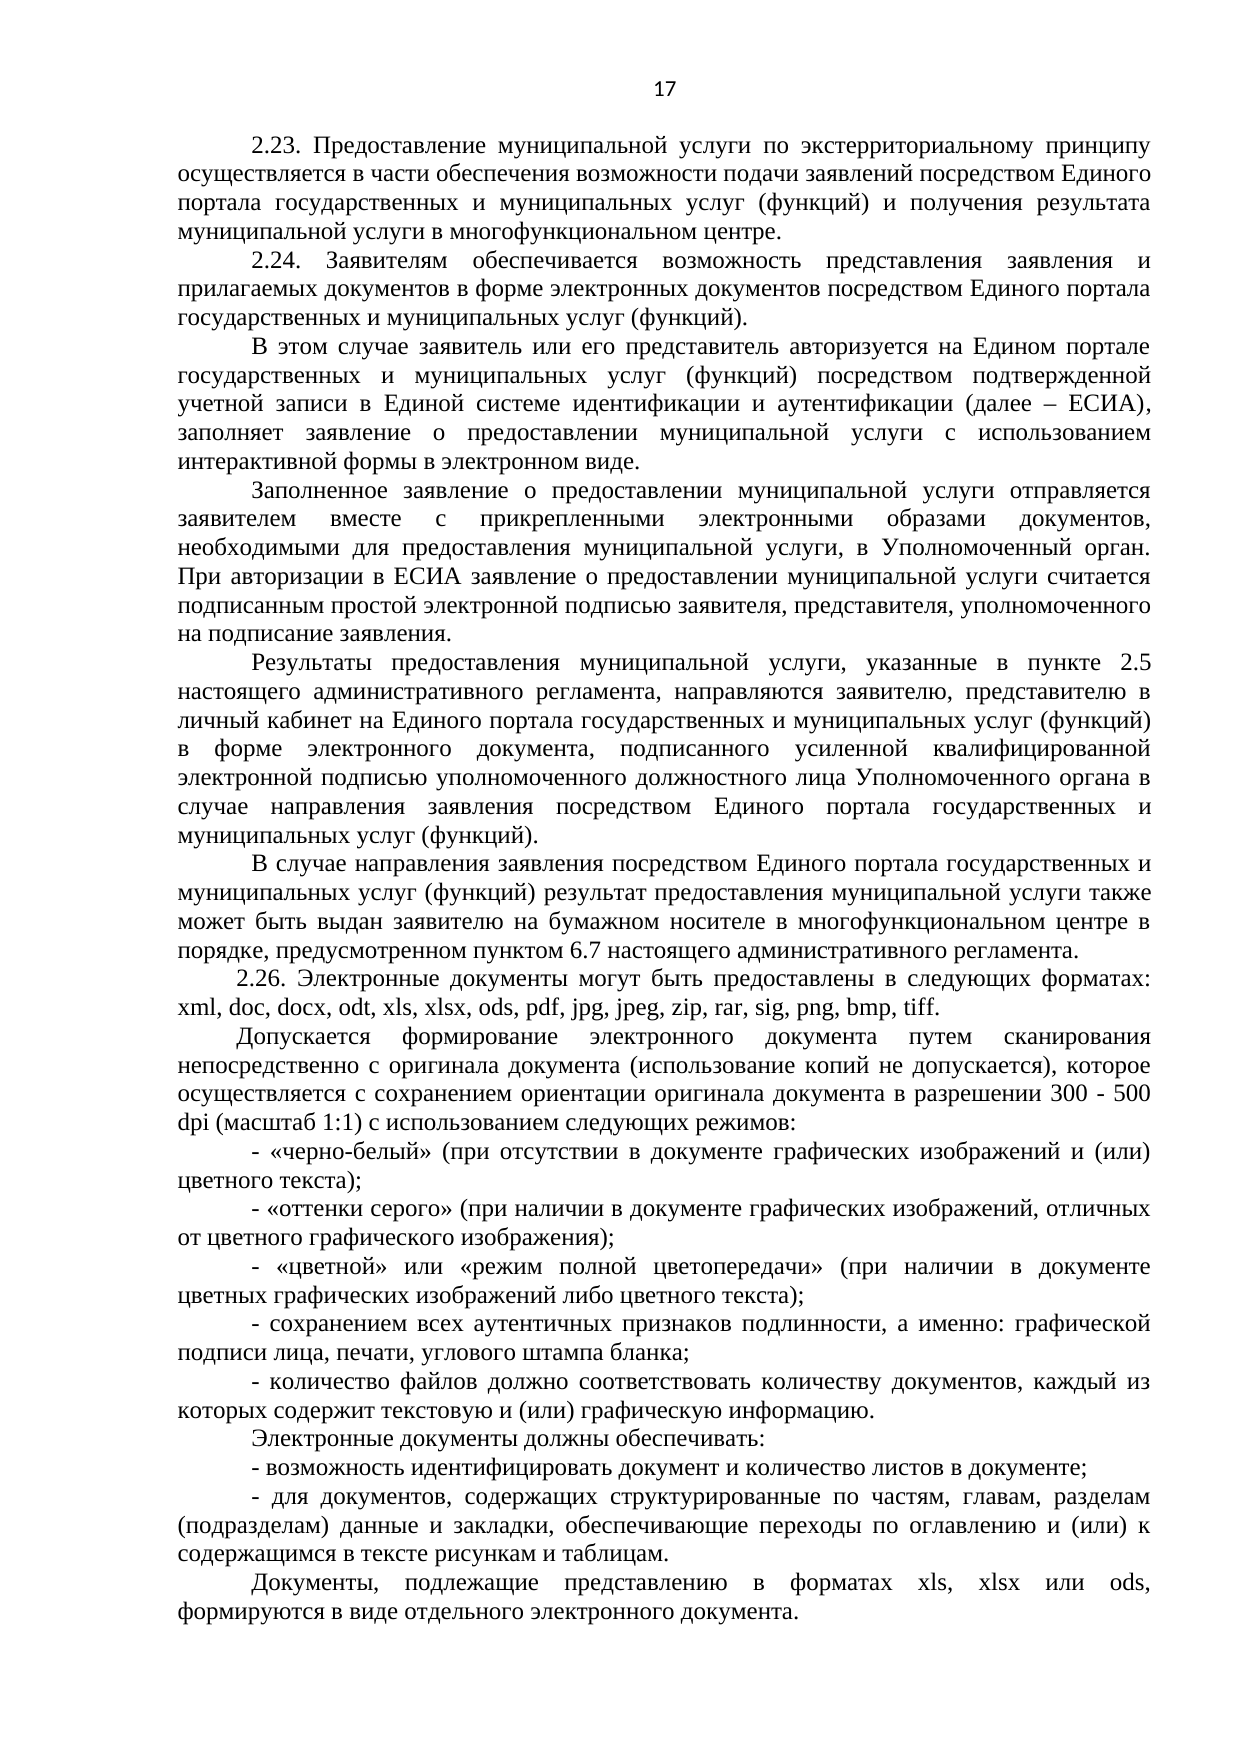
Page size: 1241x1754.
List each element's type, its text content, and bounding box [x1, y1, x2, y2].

text 2.23. Предоставление муниципальной услуги по экстерриториальному принципу осуществляется в части обеспечения возможности подачи заявлений посредством Единого портала государственных и муниципальных услуг (функций) и получения результата муниципальной услуги в многофункциональном центре. [177, 130, 1152, 245]
text 2.24. Заявителям обеспечивается возможность представления заявления и прилагаемых документов в форме электронных документов посредством Единого портала государственных и муниципальных услуг (функций). [177, 245, 1152, 331]
text - сохранением всех аутентичных признаков подлинности, а именно: графической подписи лица, печати, углового штампа бланка; [177, 1308, 1152, 1366]
text В случае направления заявления посредством Единого портала государственных и муниципальных услуг (функций) результат предоставления муниципальной услуги также может быть выдан заявителю на бумажном носителе в многофункциональном центре в порядке, предусмотренном пунктом 6.7 настоящего административного регламента. [177, 848, 1152, 963]
text Электронные документы должны обеспечивать: [177, 1423, 1152, 1452]
text Допускается формирование электронного документа путем сканирования непосредственно с оригинала документа (использование копий не допускается), которое осуществляется с сохранением ориентации оригинала документа в разрешении 300 - 500 dpi (масштаб 1:1) с использованием следующих режимов: [177, 1021, 1152, 1136]
text - «черно-белый» (при отсутствии в документе графических изображений и (или) цветного текста); [177, 1136, 1152, 1193]
text В этом случае заявитель или его представитель авторизуется на Едином портале государственных и муниципальных услуг (функций) посредством подтвержденной учетной записи в Единой системе идентификации и аутентификации (далее – ЕСИА), заполняет заявление о предоставлении муниципальной услуги с использованием интерактивной формы в электронном виде. [177, 331, 1152, 475]
text Заполненное заявление о предоставлении муниципальной услуги отправляется заявителем вместе с прикрепленными электронными образами документов, необходимыми для предоставления муниципальной услуги, в Уполномоченный орган. При авторизации в ЕСИА заявление о предоставлении муниципальной услуги считается подписанным простой электронной подписью заявителя, представителя, уполномоченного на подписание заявления. [177, 475, 1152, 647]
text Результаты предоставления муниципальной услуги, указанные в пункте 2.5 настоящего административного регламента, направляются заявителю, представителю в личный кабинет на Единого портала государственных и муниципальных услуг (функций) в форме электронного документа, подписанного усиленной квалифицированной электронной подписью уполномоченного должностного лица Уполномоченного органа в случае направления заявления посредством Единого портала государственных и муниципальных услуг (функций). [177, 647, 1152, 848]
text - для документов, содержащих структурированные по частям, главам, разделам (подразделам) данные и закладки, обеспечивающие переходы по оглавлению и (или) к содержащимся в тексте рисункам и таблицам. [177, 1481, 1152, 1567]
text - «оттенки серого» (при наличии в документе графических изображений, отличных от цветного графического изображения); [177, 1193, 1152, 1251]
text - количество файлов должно соответствовать количеству документов, каждый из которых содержит текстовую и (или) графическую информацию. [177, 1366, 1152, 1423]
text Документы, подлежащие представлению в форматах xls, xlsx или ods, формируются в виде отдельного электронного документа. [177, 1567, 1152, 1625]
text - «цветной» или «режим полной цветопередачи» (при наличии в документе цветных графических изображений либо цветного текста); [177, 1251, 1152, 1308]
text - возможность идентифицировать документ и количество листов в документе; [177, 1452, 1152, 1481]
text 2.26. Электронные документы могут быть предоставлены в следующих форматах: xml, doc, docx, odt, xls, xlsx, ods, pdf, jpg, jpeg, zip, rar, sig, png, bmp, tiff. [177, 963, 1152, 1021]
